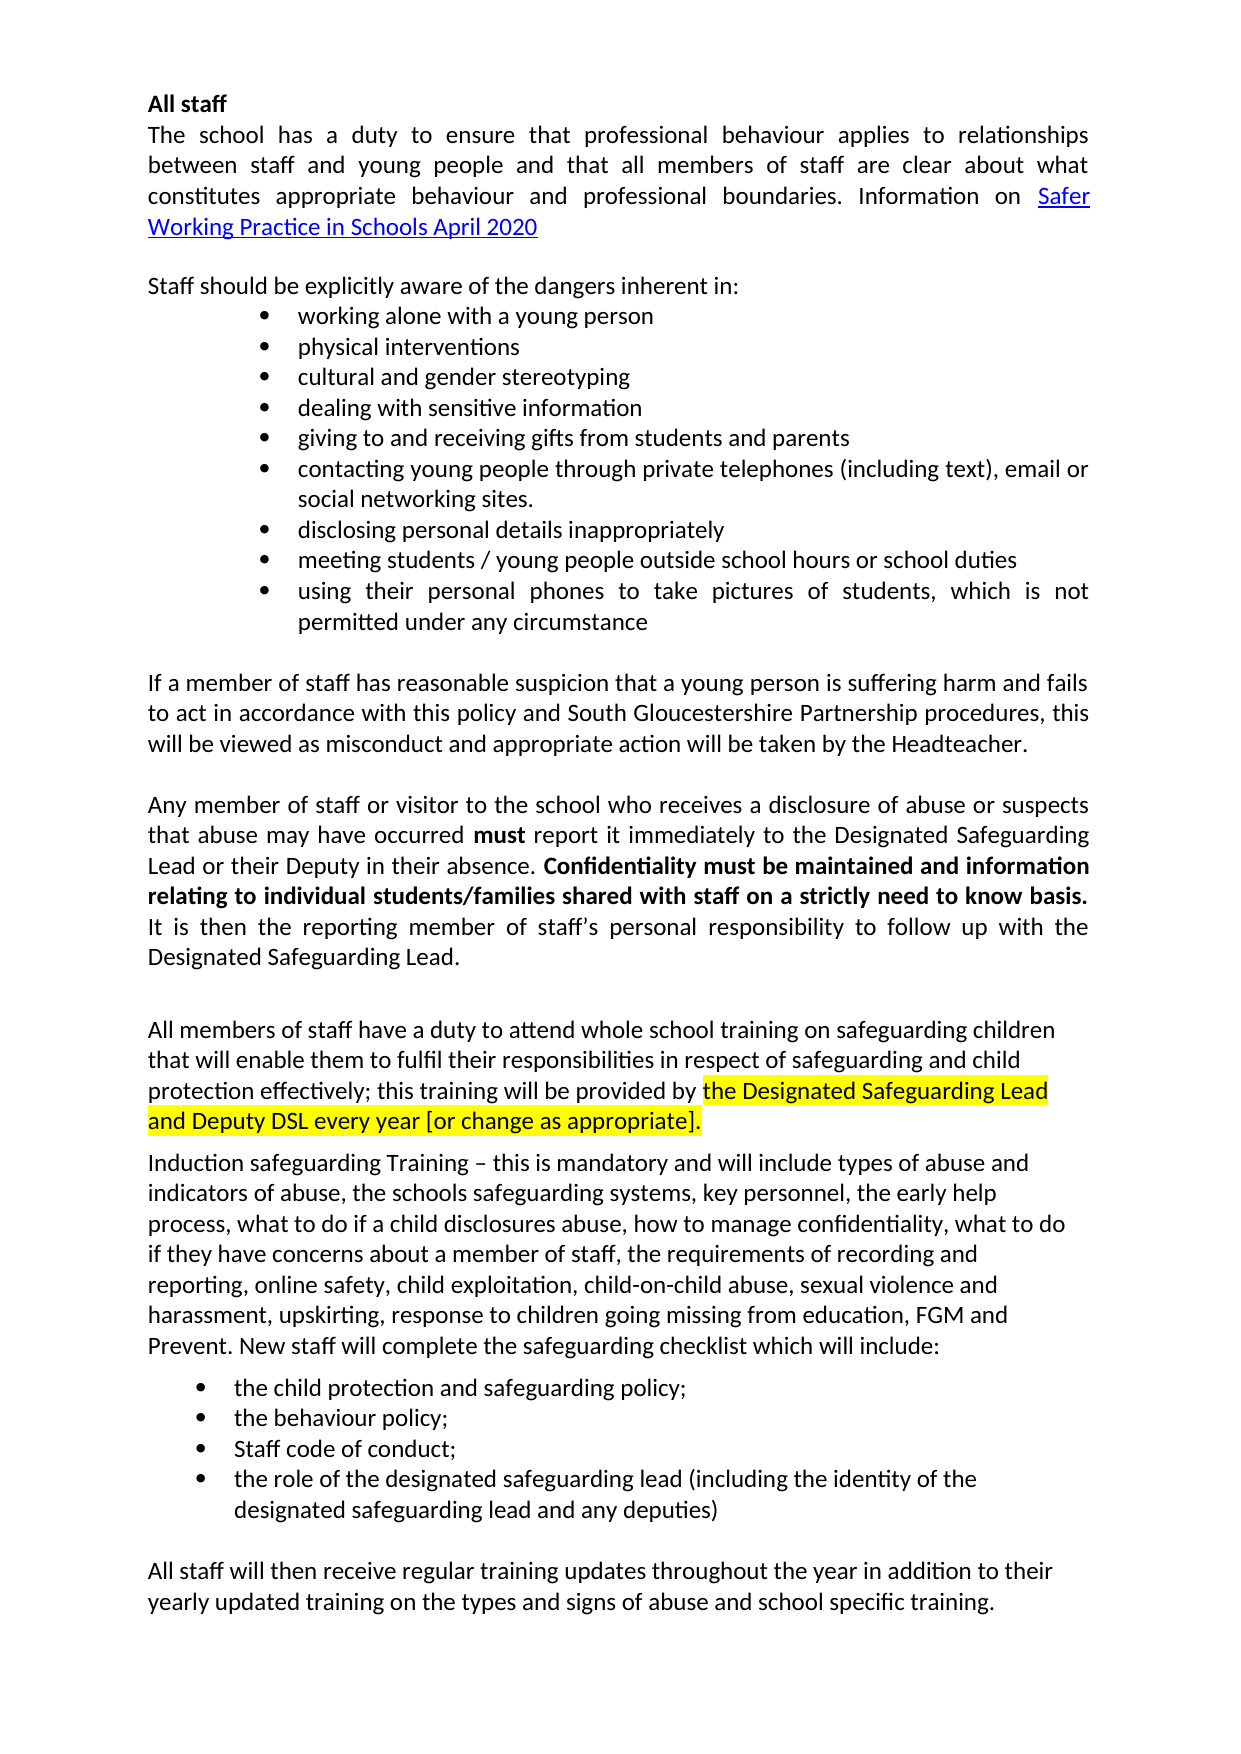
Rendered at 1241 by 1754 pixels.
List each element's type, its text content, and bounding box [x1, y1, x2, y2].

list the role of the designated safeguarding lead (including the identity of the designated safeguarding lead and any deputies) [196, 1463, 1079, 1524]
text Induction safeguarding Training – this is mandatory and will include types of abuse and indicators of abuse, the schools safeguarding systems, key personnel, the early help process, what to do if a child disclosures abuse, how to manage confidentiality, what to do if they have concerns about a member of staff, the requirements of recording and reporting, online safety, child exploitation, child-on-child abuse, sexual violence and harassment, upskirting, response to children going missing from education, FGM and Prevent. New staff will complete the safeguarding checklist which will include: [148, 1147, 1079, 1361]
list the behaviour policy; [196, 1402, 1079, 1433]
list meeting students / young people outside school hours or school duties [260, 545, 1090, 575]
text If a member of staff has reasonable suspicion that a young person is suffering harm and fails to act in accordance with this policy and South Gloucestershire Partnership procedures, this will be viewed as misconduct and appropriate action will be taken by the Headteacher. [148, 667, 1090, 758]
text All staff [148, 89, 1090, 119]
list giving to and receiving gifts from students and parents [260, 423, 1090, 453]
text Staff should be explicitly aware of the dangers inherent in: [148, 270, 1090, 301]
list using their personal phones to take pictures of students, which is not permitted under any circumstance [260, 575, 1090, 636]
text Any member of staff or visitor to the school who receives a disclosure of abuse or suspects that abuse may have occurred must report it immediately to the Designated Safeguarding Lead or their Deputy in their absence. Confidentiality must be maintained and information relating to individual students/families shared with staff on a strictly need to know basis. It is then the reporting member of staff’s personal responsibility to follow up with the Designated Safeguarding Lead. [148, 789, 1090, 972]
list the child protection and safeguarding policy; [196, 1372, 1079, 1402]
list working alone with a young person [260, 301, 1090, 331]
text All staff will then receive regular training updates throughout the year in addition to their yearly updated training on the types and signs of abuse and school specific training. [148, 1555, 1079, 1616]
list cultural and gender stereotyping [260, 362, 1090, 392]
text All members of staff have a duty to attend whole school training on safeguarding children that will enable them to fulfil their responsibilities in respect of safeguarding and child protection effectively; this training will be provided by the Designated Safeguarding Lead and Deputy DSL every year [or change as appropriate]. [148, 1014, 1079, 1136]
text The school has a duty to ensure that professional behaviour applies to relationships between staff and young people and that all members of staff are clear about what constitutes appropriate behaviour and professional boundaries. Information on Safer Working Practice in Schools April 2020 [148, 119, 1090, 241]
list contacting young people through private telephones (including text), email or social networking sites. [260, 453, 1090, 514]
list Staff code of conduct; [196, 1433, 1079, 1463]
list disclosing personal details inappropriately [260, 514, 1090, 545]
list dealing with sensitive information [260, 392, 1090, 423]
list physical interventions [260, 331, 1090, 362]
